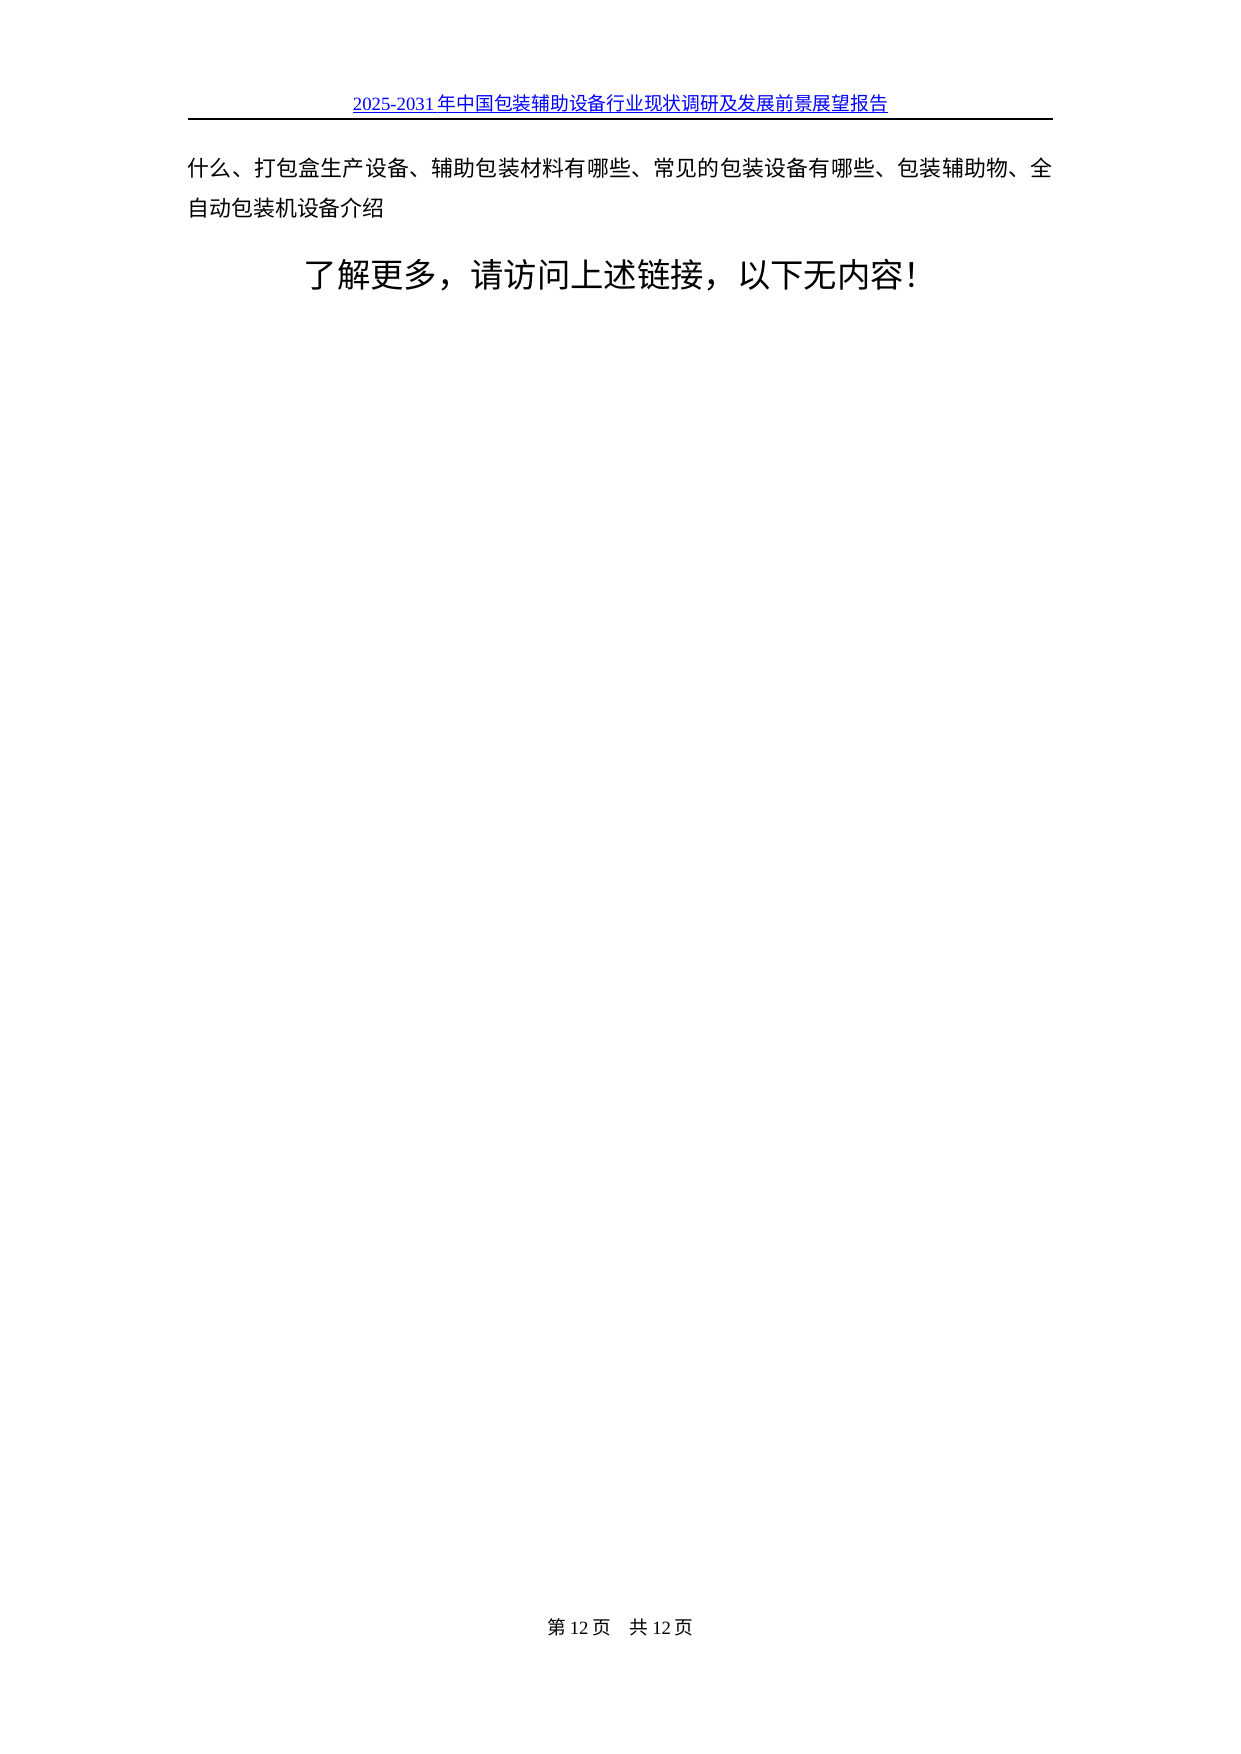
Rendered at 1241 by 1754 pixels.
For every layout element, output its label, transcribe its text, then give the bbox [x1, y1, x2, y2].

title 了解更多，请访问上述链接，以下无内容！ [187, 241, 1053, 306]
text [187, 150, 1053, 223]
